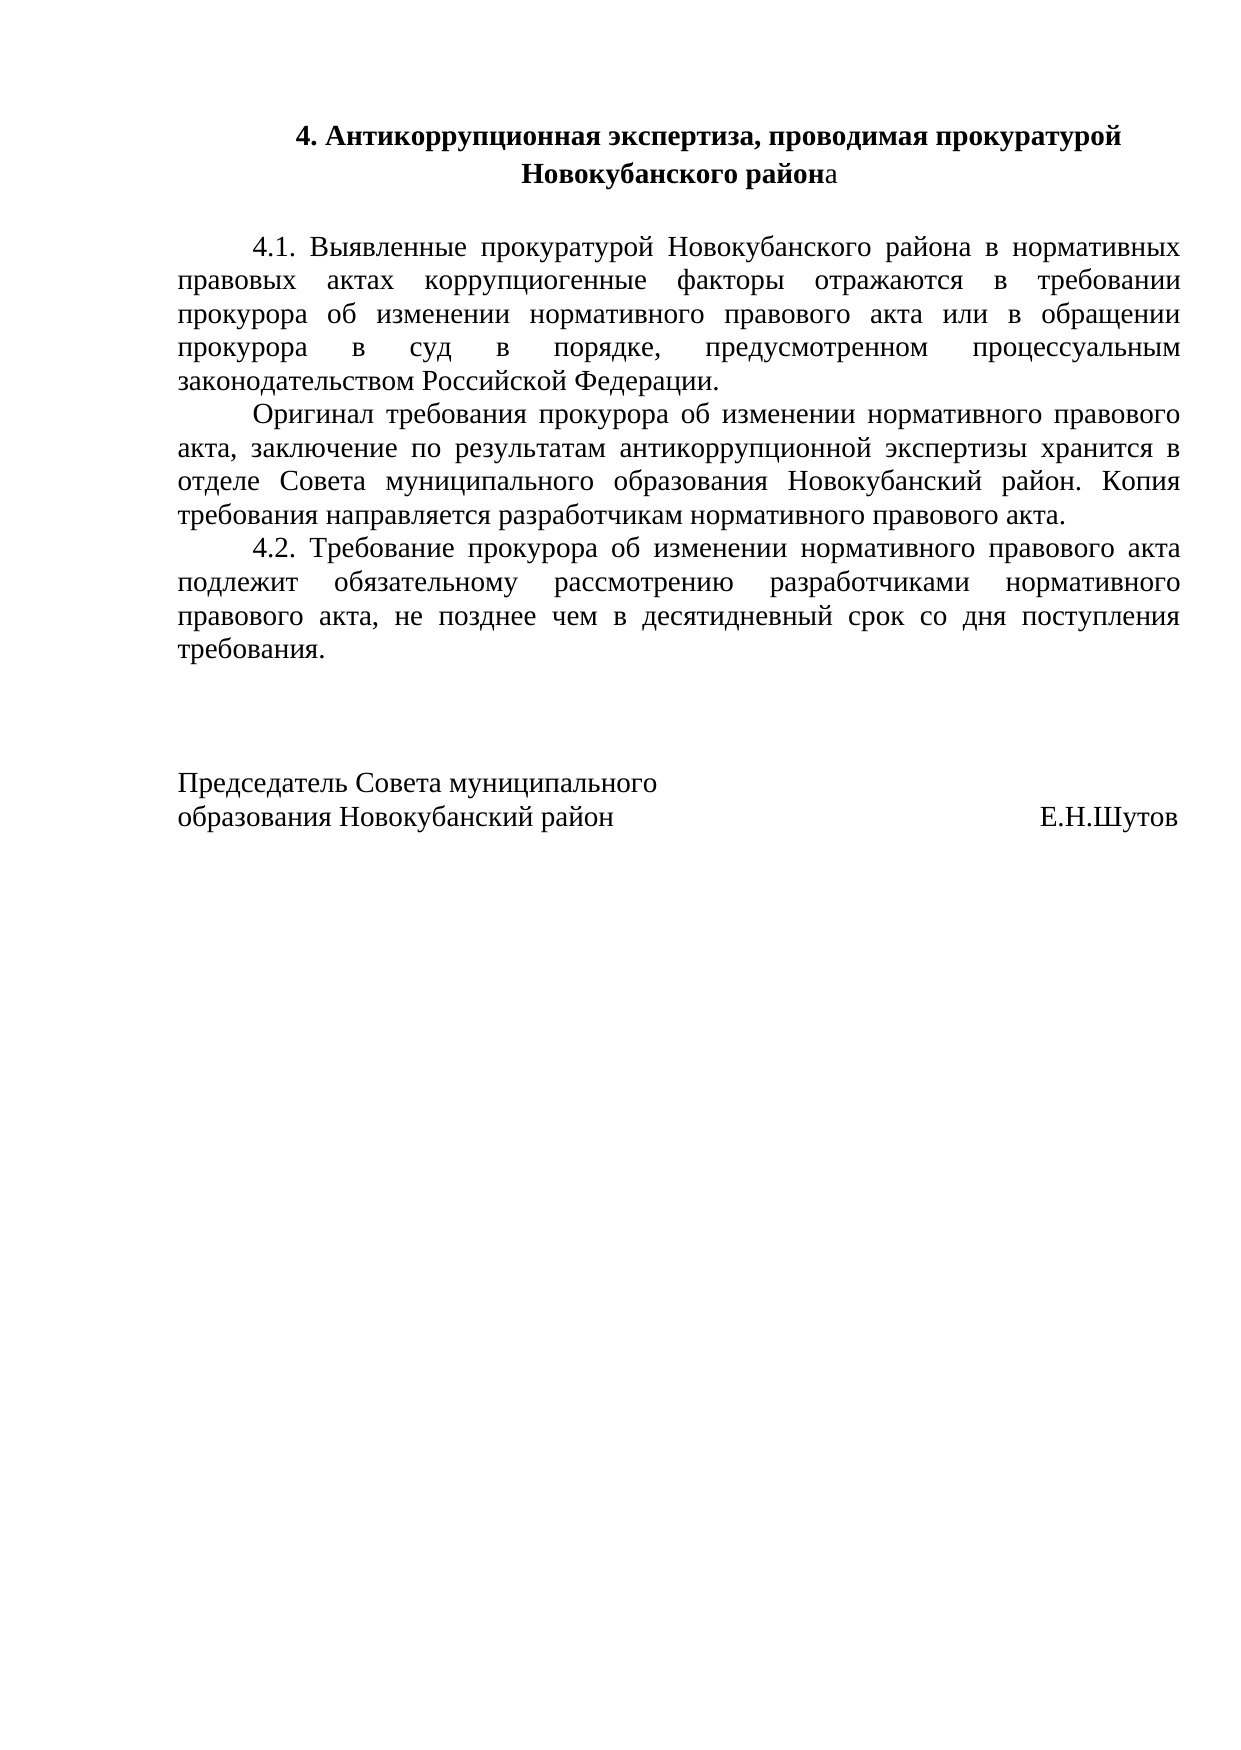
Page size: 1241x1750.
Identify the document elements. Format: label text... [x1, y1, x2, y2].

text Оригинал требования прокурора об изменении нормативного правового акта, заключение по результатам антикоррупционной экспертизы хранится в отделе Совета муниципального образования Новокубанский район. Копия требования направляется разработчикам нормативного правового акта. [177, 396, 1181, 531]
text 4.2. Требование прокурора об изменении нормативного правового акта подлежит обязательному рассмотрению разработчиками нормативного правового акта, не позднее чем в десятидневный срок со дня поступления требования. [177, 531, 1181, 665]
list образования Новокубанский район Е.Н.Шутов [177, 799, 1181, 832]
text 4. Антикоррупционная экспертиза, проводимая прокуратурой Новокубанского района [177, 118, 1181, 190]
text 4.1. Выявленные прокуратурой Новокубанского района в нормативных правовых актах коррупциогенные факторы отражаются в требовании прокурора об изменении нормативного правового акта или в обращении прокурора в суд в порядке, предусмотренном процессуальным законодательством Российской Федерации. [177, 229, 1181, 396]
list Председатель Совета муниципального [177, 765, 1181, 799]
